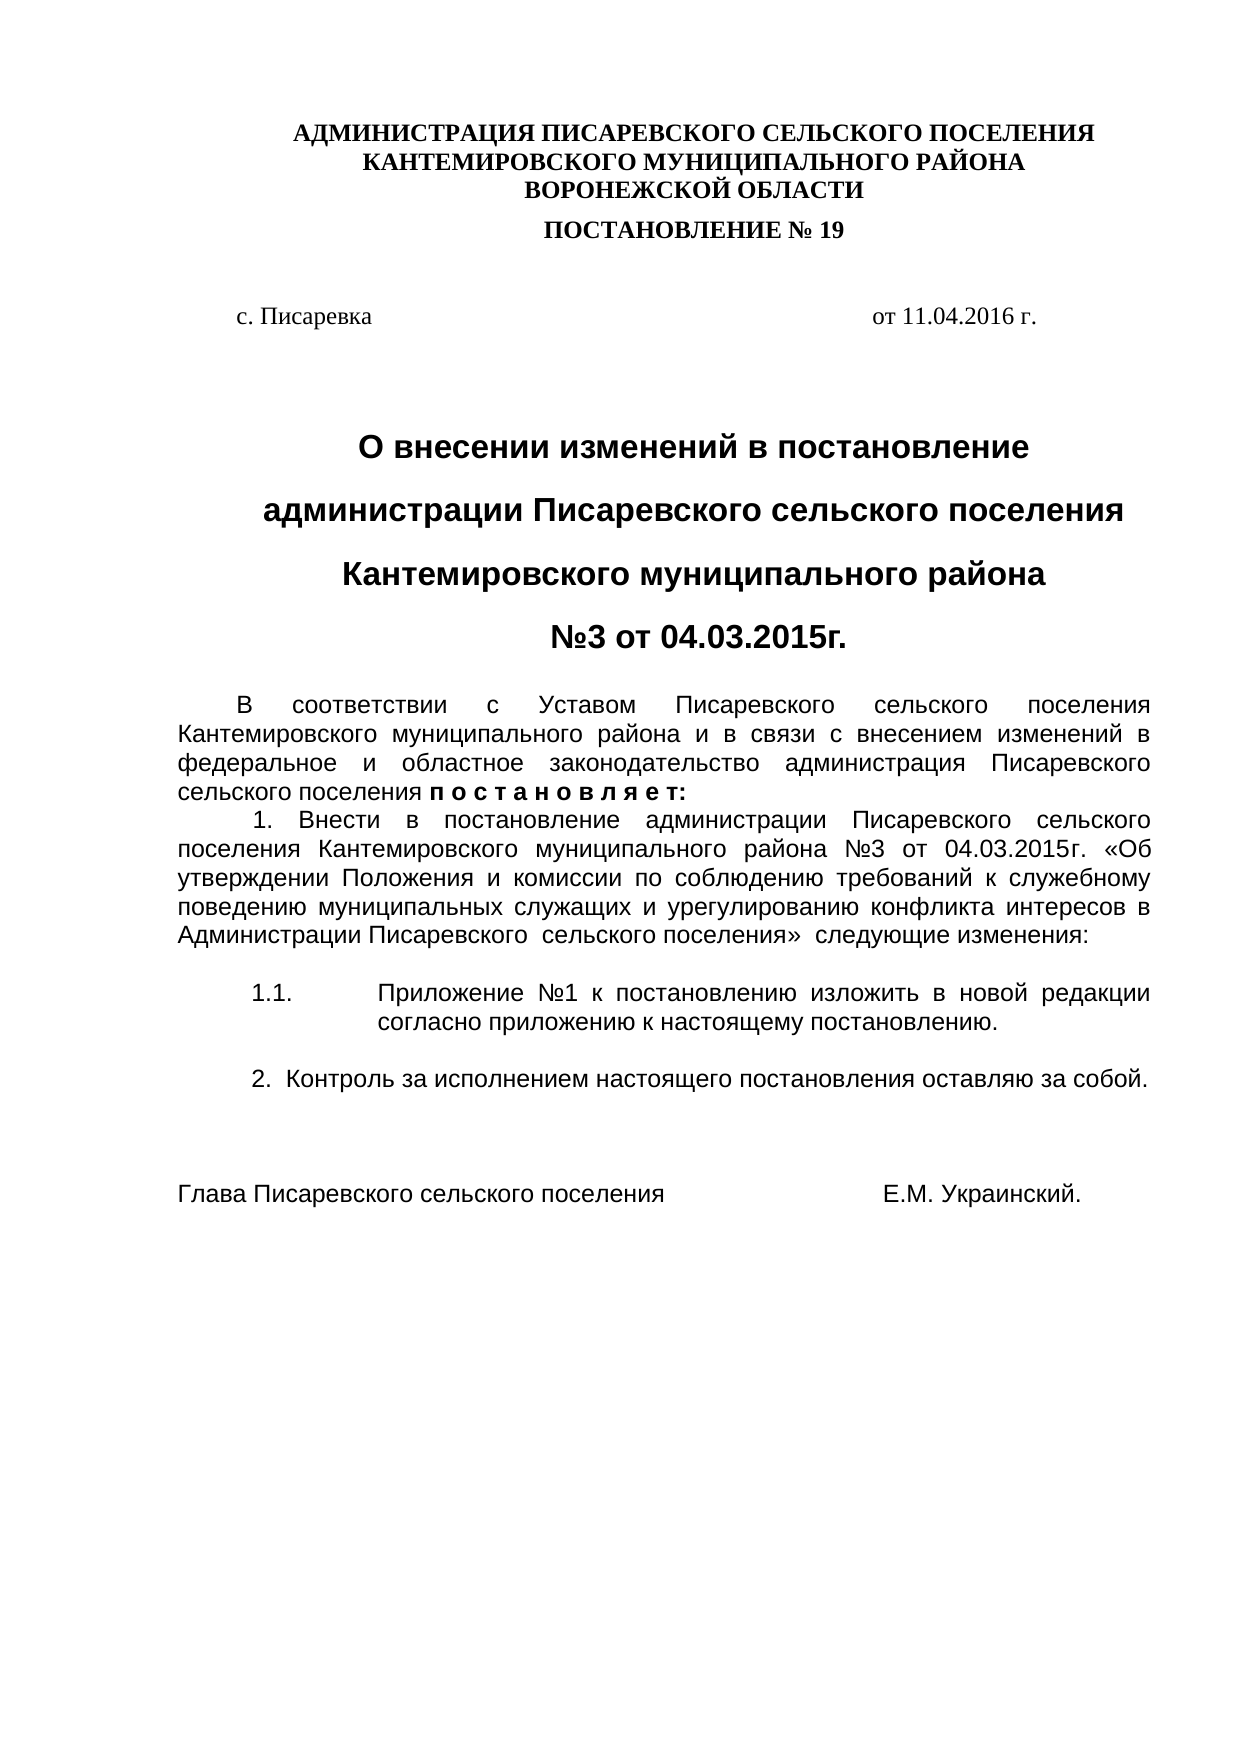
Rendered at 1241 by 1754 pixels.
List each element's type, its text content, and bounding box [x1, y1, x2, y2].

text 2. Контроль за исполнением настоящего постановления оставляю за собой. [177, 1064, 1152, 1093]
title администрации Писаревского сельского поселения [177, 490, 1152, 528]
text 1. Внести в постановление администрации Писаревского сельского поселения Кантемировского муниципального района №3 от 04.03.2015г. «Об утверждении Положения и комиссии по соблюдению требований к служебному поведению муниципальных служащих и урегулированию конфликта интересов в Администрации Писаревского сельского поселения» следующие изменения: [177, 805, 1152, 949]
list Приложение №1 к постановлению изложить в новой редакции согласно приложению к настоящему постановлению. [251, 978, 1152, 1035]
text АДМИНИСТРАЦИЯ ПИСАРЕВСКОГО СЕЛЬСКОГО ПОСЕЛЕНИЯ [177, 118, 1152, 147]
text с. Писаревка от 11.04.2016 г. [177, 301, 1152, 330]
text ПОСТАНОВЛЕНИЕ № 19 [177, 215, 1152, 243]
text КАНТЕМИРОВСКОГО МУНИЦИПАЛЬНОГО РАЙОНА [177, 147, 1152, 176]
text В соответствии с Уставом Писаревского сельского поселения Кантемировского муниципального района и в связи с внесением изменений в федеральное и областное законодательство администрация Писаревского сельского поселения п о с т а н о в л я е т: [177, 690, 1152, 805]
text Глава Писаревского сельского поселения Е.М. Украинский. [177, 1179, 1152, 1208]
title О внесении изменений в постановление [177, 427, 1152, 465]
title №3 от 04.03.2015г. [177, 617, 1152, 655]
text ВОРОНЕЖСКОЙ ОБЛАСТИ [177, 176, 1152, 204]
title Кантемировского муниципального района [177, 553, 1152, 592]
